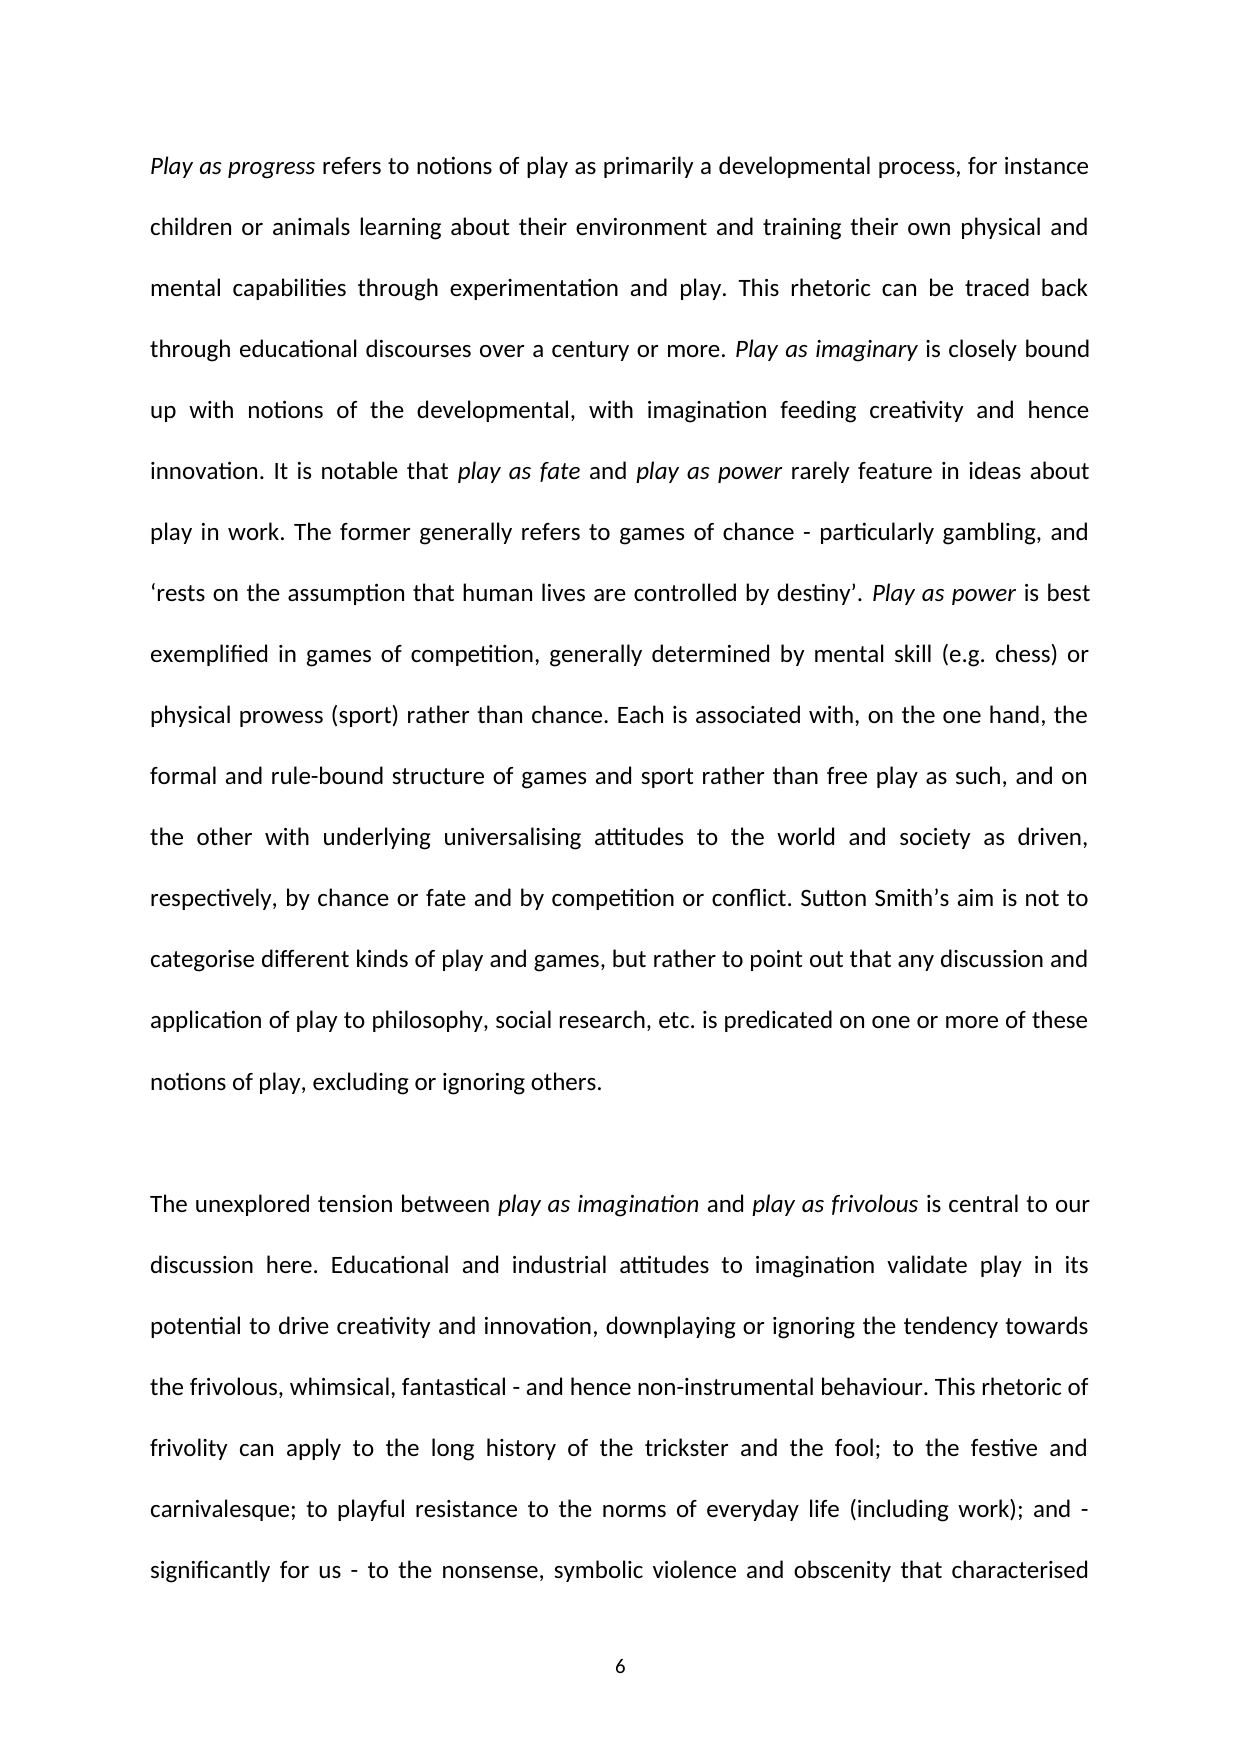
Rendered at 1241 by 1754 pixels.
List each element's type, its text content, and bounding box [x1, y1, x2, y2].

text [150, 1188, 1090, 1584]
text Play as progress refers to notions of play as primarily a developmental process, for instance children or animals learning about their environment and training their own physical and mental capabilities through experimentation and play. This rhetoric can be traced back through educational discourses over a century or more. Play as imaginary is closely bound up with notions of the developmental, with imagination feeding creativity and hence innovation. It is notable that play as fate and play as power rarely feature in ideas about play in work. The former generally refers to games of chance - particularly gambling, and ‘rests on the assumption that human lives are controlled by destiny’. Play as power is best exemplified in games of competition, generally determined by mental skill (e.g. chess) or physical prowess (sport) rather than chance. Each is associated with, on the one hand, the formal and rule-bound structure of games and sport rather than free play as such, and on the other with underlying universalising attitudes to the world and society as driven, respectively, by chance or fate and by competition or conflict. Sutton Smith’s aim is not to categorise different kinds of play and games, but rather to point out that any discussion and application of play to philosophy, social research, etc. is predicated on one or more of these notions of play, excluding or ignoring others. [150, 150, 1090, 1096]
